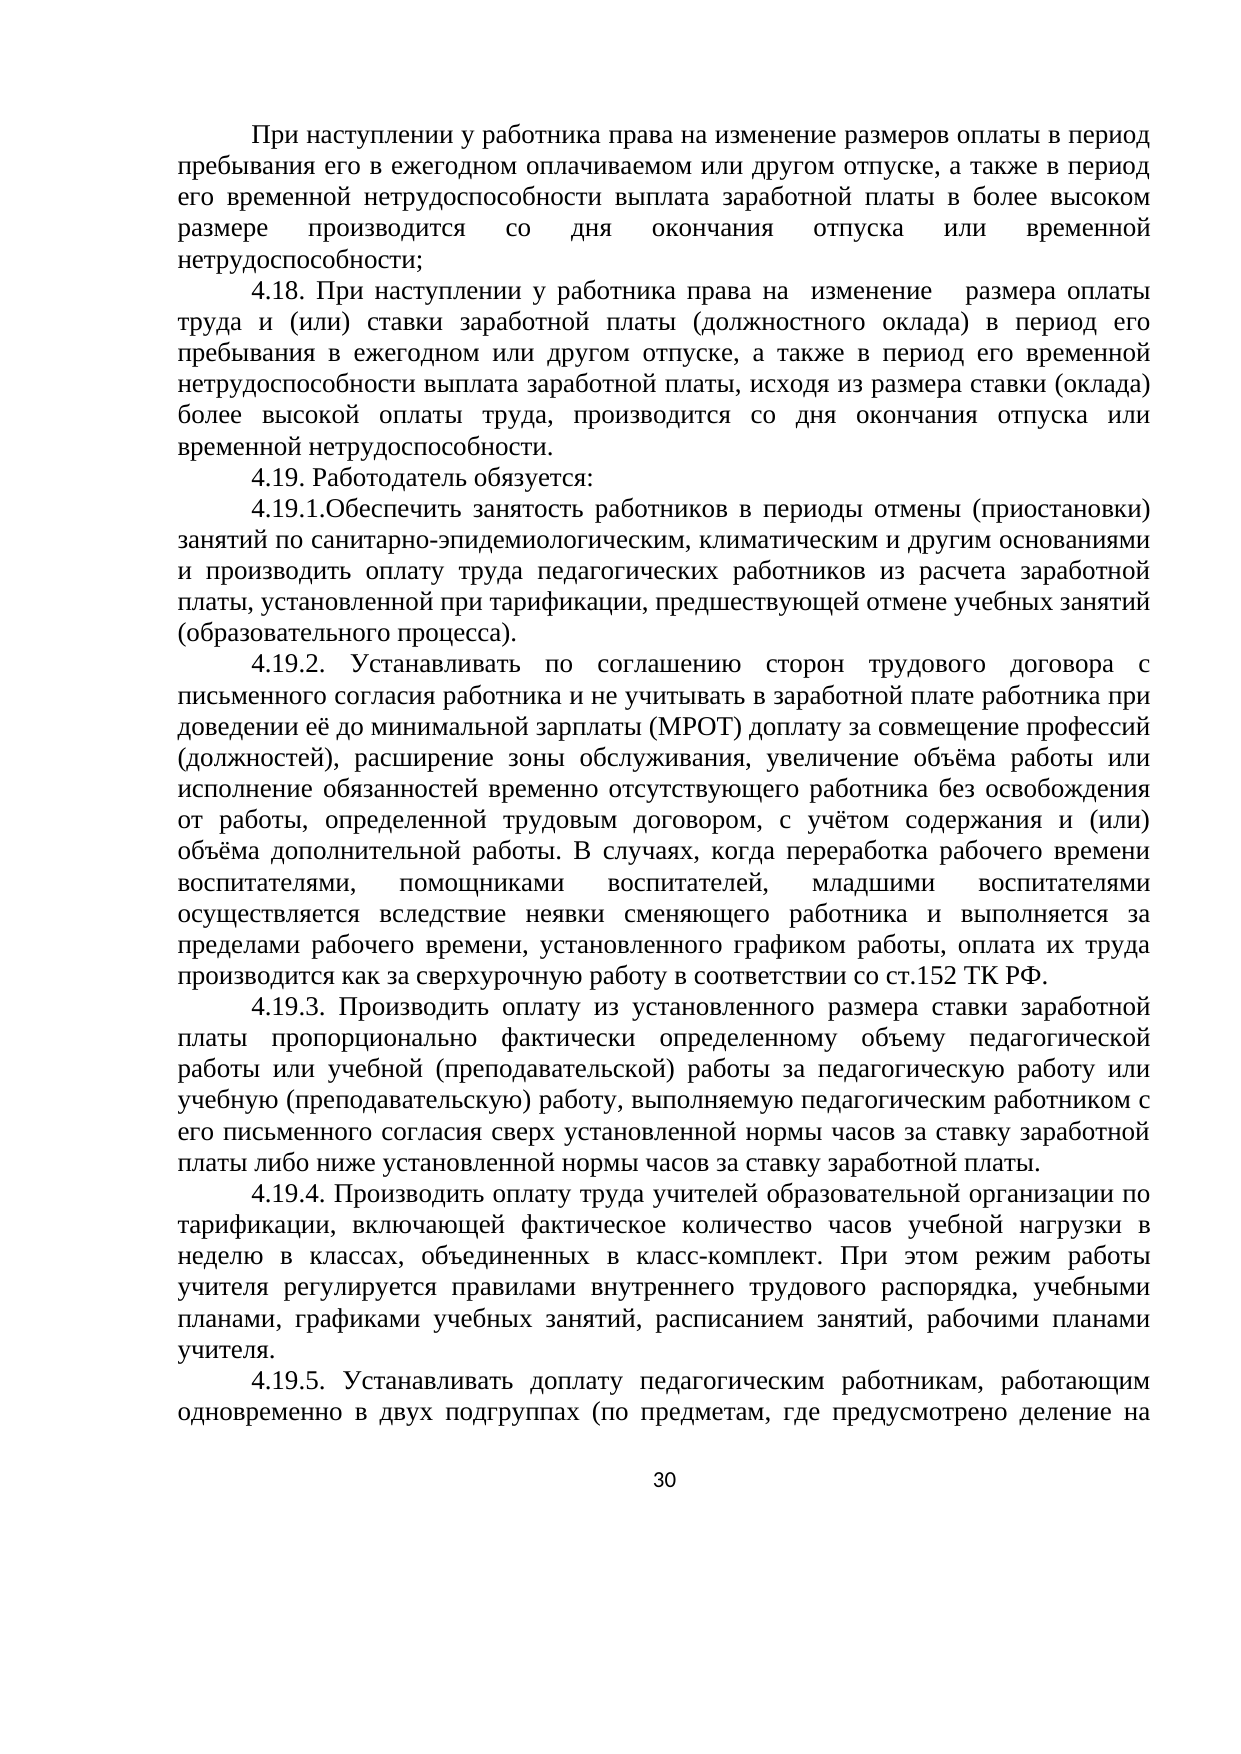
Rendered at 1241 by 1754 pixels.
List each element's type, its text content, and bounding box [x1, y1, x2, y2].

text 4.19.4. Производить оплату труда учителей образовательной организации по тарификации, включающей фактическое количество часов учебной нагрузки в неделю в классах, объединенных в класс-комплект. При этом режим работы учителя регулируется правилами внутреннего трудового распорядка, учебными планами, графиками учебных занятий, расписанием занятий, рабочими планами учителя. [177, 1177, 1152, 1364]
text При наступлении у работника права на изменение размеров оплаты в период пребывания его в ежегодном оплачиваемом или другом отпуске, а также в период его временной нетрудоспособности выплата заработной платы в более высоком размере производится со дня окончания отпуска или временной нетрудоспособности; [177, 118, 1152, 274]
text 4.19.1.Обеспечить занятость работников в периоды отмены (приостановки) занятий по санитарно-эпидемиологическим, климатическим и другим основаниями и производить оплату труда педагогических работников из расчета заработной платы, установленной при тарификации, предшествующей отмене учебных занятий (образовательного процесса). [177, 492, 1152, 648]
text 4.18. При наступлении у работника права на изменение размера оплаты труда и (или) ставки заработной платы (должностного оклада) в период его пребывания в ежегодном или другом отпуске, а также в период его временной нетрудоспособности выплата заработной платы, исходя из размера ставки (оклада) более высокой оплаты труда, производится со дня окончания отпуска или временной нетрудоспособности. [177, 274, 1152, 461]
text 4.19.3. Производить оплату из установленного размера ставки заработной платы пропорционально фактически определенному объему педагогической работы или учебной (преподавательской) работы за педагогическую работу или учебную (преподавательскую) работу, выполняемую педагогическим работником с его письменного согласия сверх установленной нормы часов за ставку заработной платы либо ниже установленной нормы часов за ставку заработной платы. [177, 990, 1152, 1177]
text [177, 1364, 1152, 1426]
text 4.19.2. Устанавливать по соглашению сторон трудового договора с письменного согласия работника и не учитывать в заработной плате работника при доведении её до минимальной зарплаты (МРОТ) доплату за совмещение профессий (должностей), расширение зоны обслуживания, увеличение объёма работы или исполнение обязанностей временно отсутствующего работника без освобождения от работы, определенной трудовым договором, с учётом содержания и (или) объёма дополнительной работы. В случаях, когда переработка рабочего времени воспитателями, помощниками воспитателей, младшими воспитателями осуществляется вследствие неявки сменяющего работника и выполняется за пределами рабочего времени, установленного графиком работы, оплата их труда производится как за сверхурочную работу в соответствии со ст.152 ТК РФ. [177, 648, 1152, 990]
text 4.19. Работодатель обязуется: [177, 461, 1152, 492]
